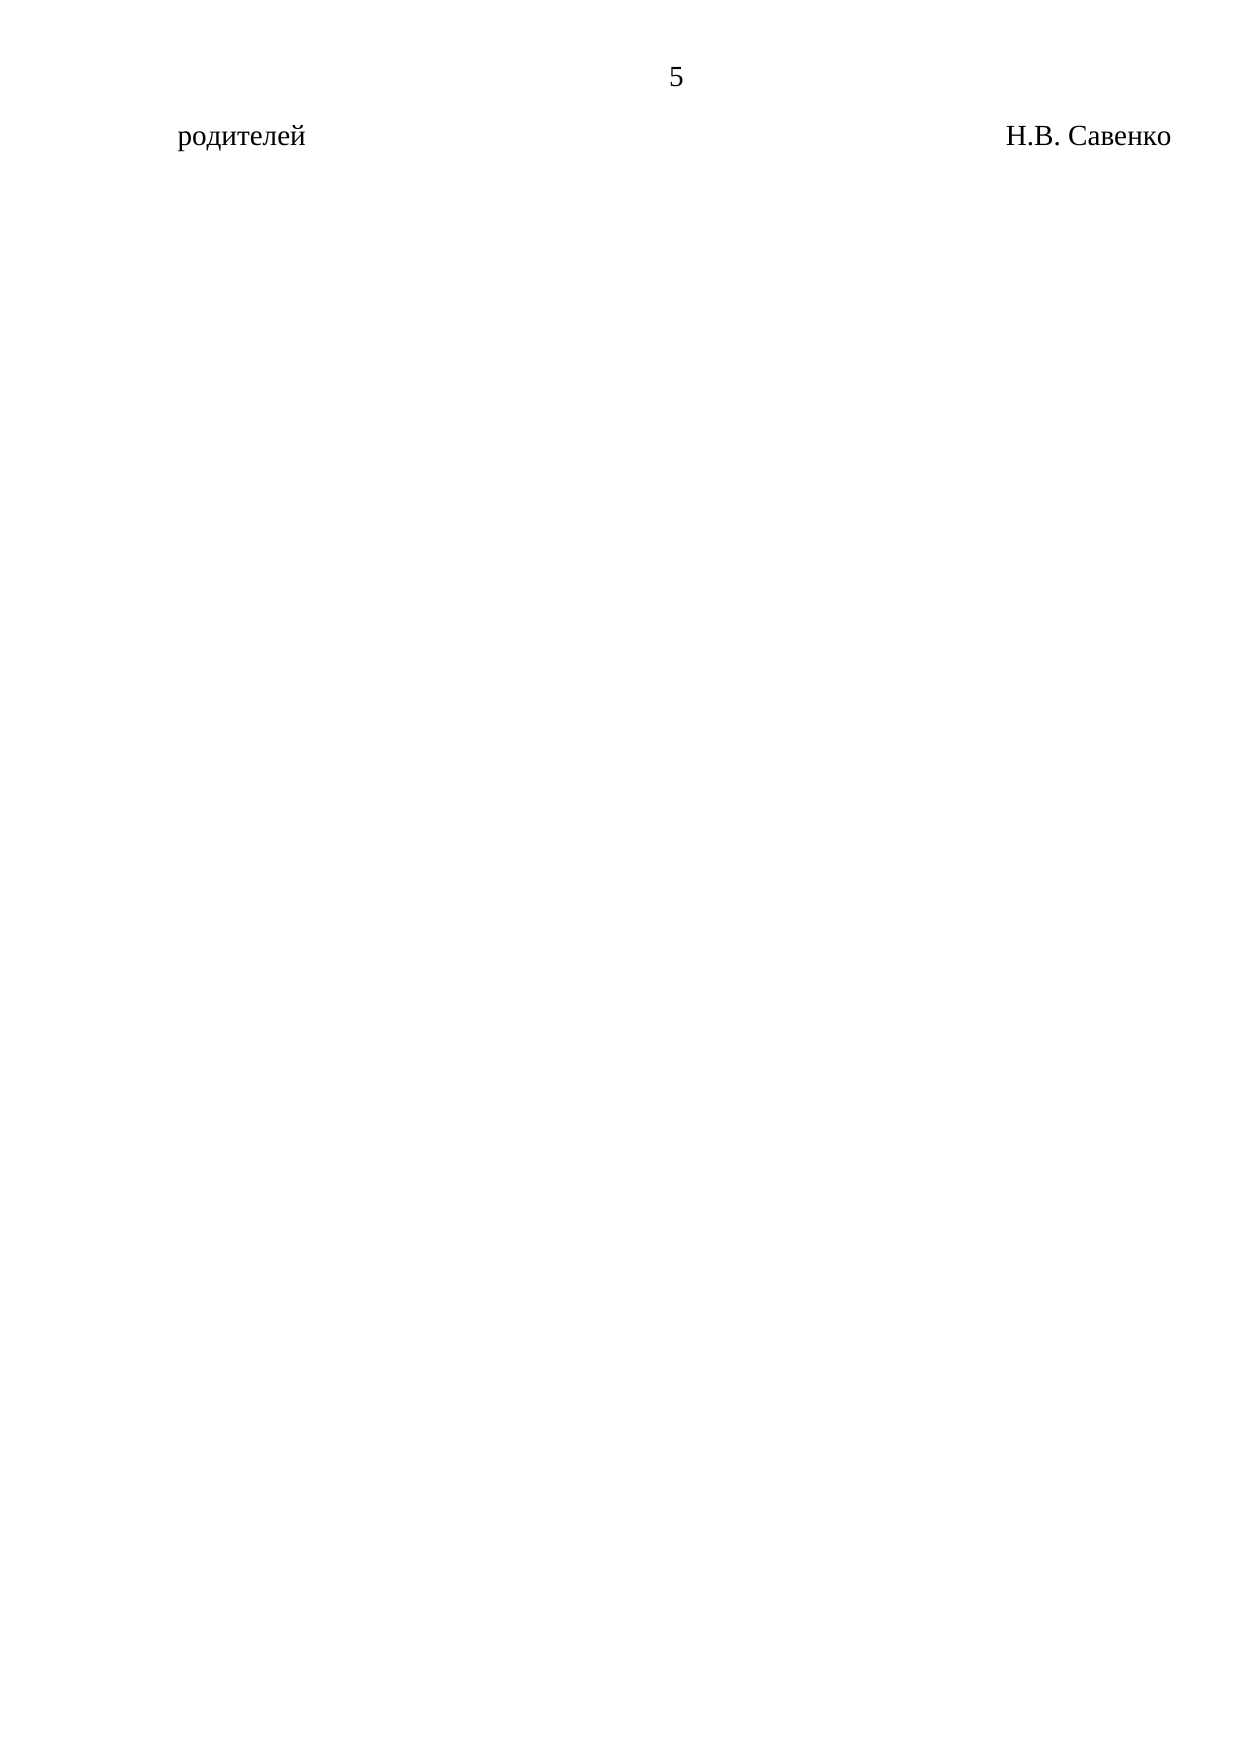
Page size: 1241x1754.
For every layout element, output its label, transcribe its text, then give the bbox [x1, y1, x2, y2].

text родителей Н.В. Савенко [177, 118, 1175, 152]
